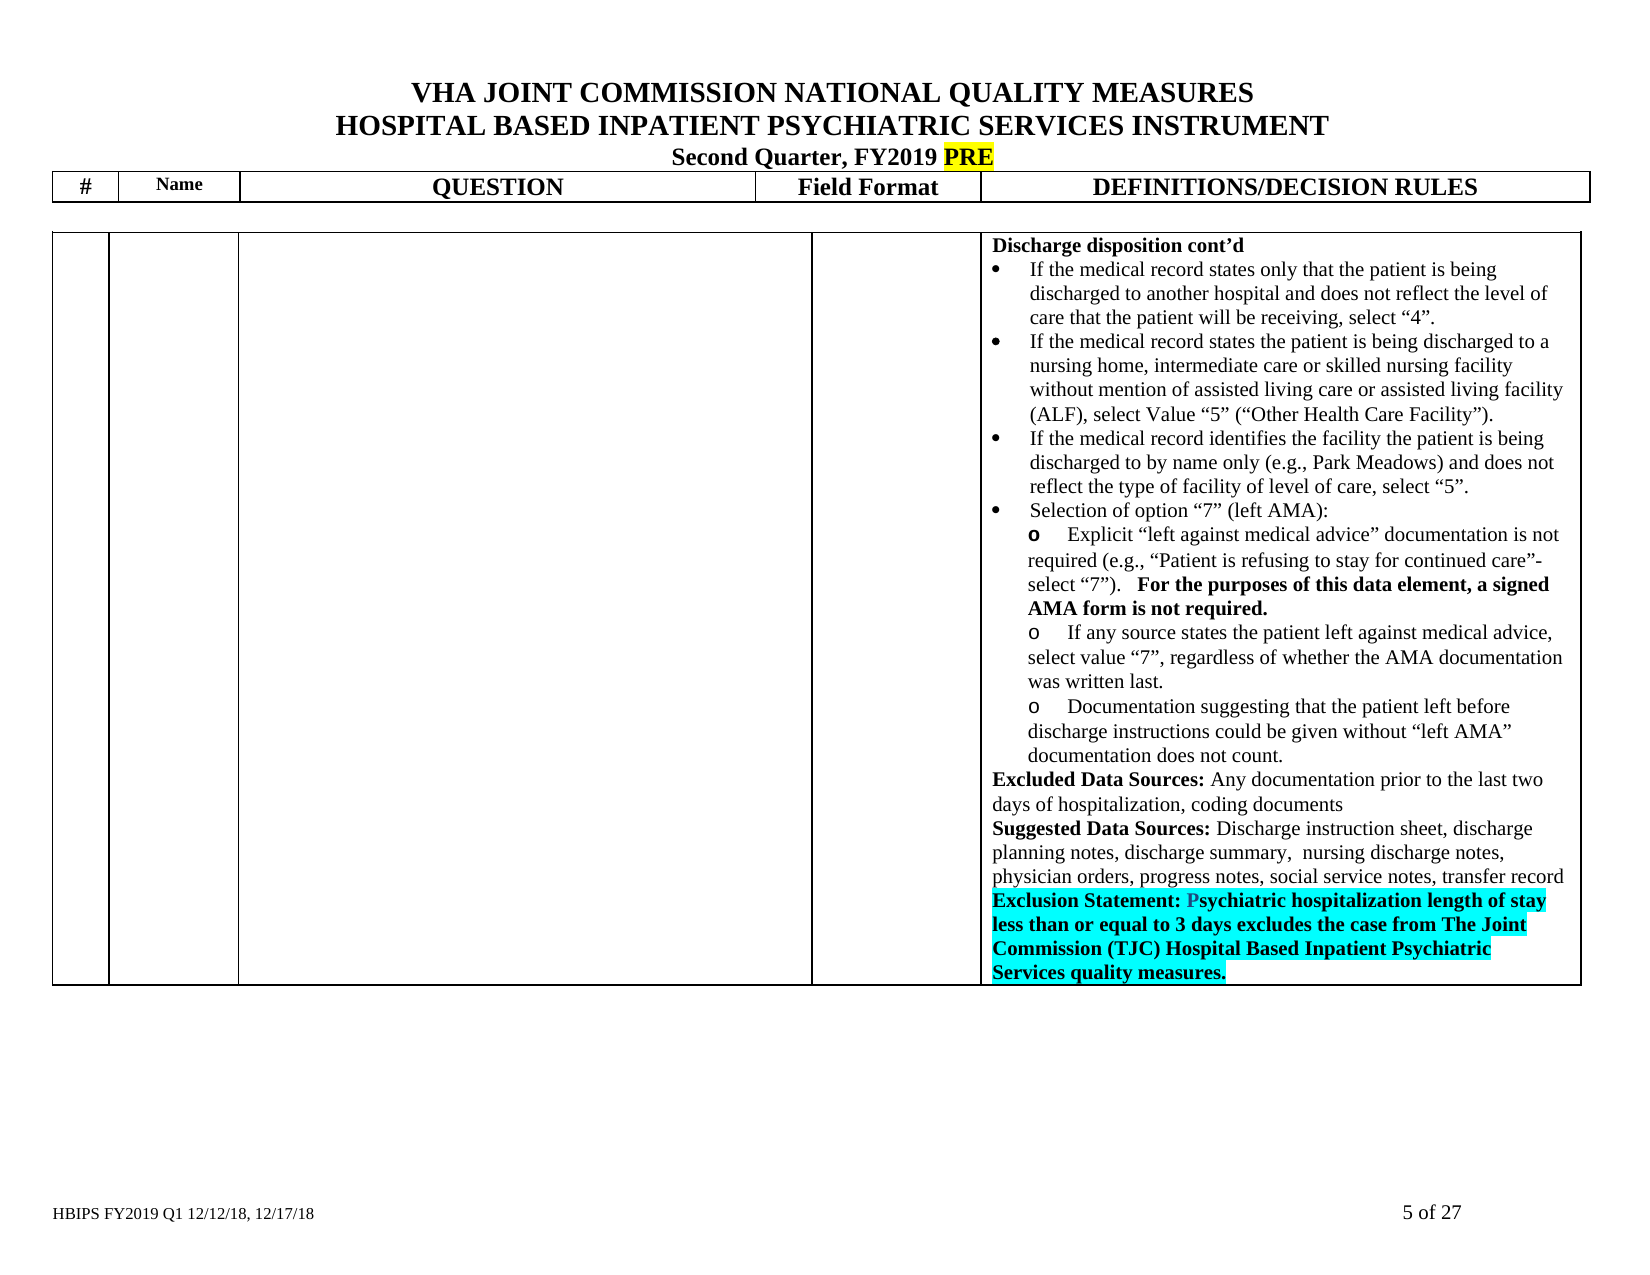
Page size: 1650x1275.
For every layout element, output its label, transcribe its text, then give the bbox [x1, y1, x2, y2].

table_cell [53, 233, 108, 984]
table_cell Discharge disposition cont’d If the medical record states only that the patient is being discharged to another hospital and does not reflect the level of care that the patient will be receiving, select “4”. If the medical record states the patient is being discharged to a nursing home, intermediate care or skilled nursing facility without mention of assisted living care or assisted living facility (ALF), select Value “5” (“Other Health Care Facility”). If the medical record identifies the facility the patient is being discharged to by name only (e.g., Park Meadows) and does not reflect the type of facility of level of care, select “5”. Selection of option “7” (left AMA): Explicit “left against medical advice” documentation is not required (e.g., “Patient is refusing to stay for continued care”- select “7”). For the purposes of this data element, a signed AMA form is not required. If any source states the patient left against medical advice, select value “7”, regardless of whether the AMA documentation was written last. Documentation suggesting that the patient left before discharge instructions could be given without “left AMA” documentation does not count. Excluded Data Sources: Any documentation prior to the last two days of hospitalization, coding documents Suggested Data Sources: Discharge instruction sheet, discharge planning notes, discharge summary, nursing discharge notes, physician orders, progress notes, social service notes, transfer record Exclusion Statement: Psychiatric hospitalization length of stay less than or equal to 3 days excludes the case from The Joint Commission (TJC) Hospital Based Inpatient Psychiatric Services quality measures. [982, 233, 1580, 984]
table_cell [110, 233, 238, 984]
table_cell [813, 233, 980, 984]
table_cell [239, 233, 811, 984]
